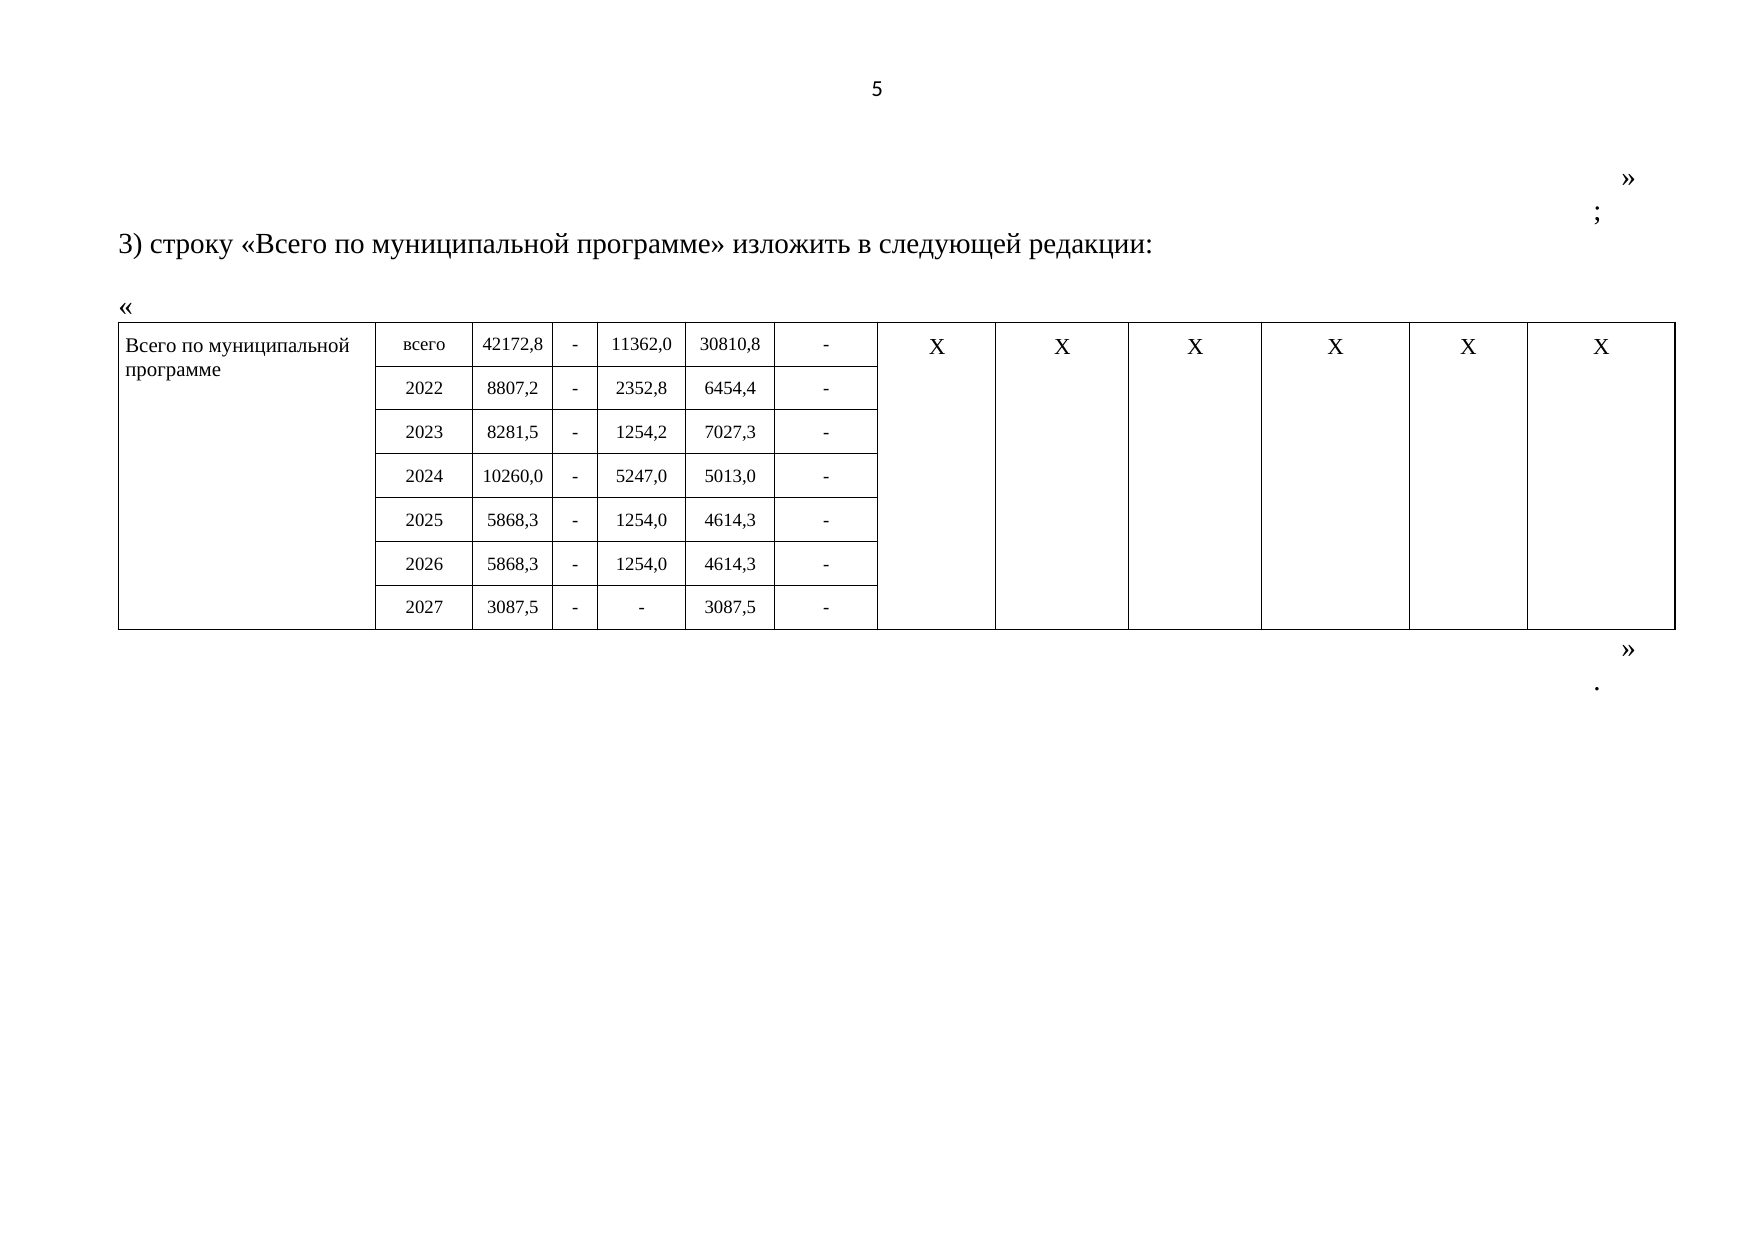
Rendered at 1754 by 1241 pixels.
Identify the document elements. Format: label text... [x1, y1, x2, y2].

table_cell - [553, 586, 597, 629]
text ». [1593, 630, 1636, 697]
table_cell - [553, 367, 597, 409]
table_cell - [553, 498, 597, 541]
table_header всего [376, 323, 472, 366]
table_header 30810,8 [686, 323, 774, 366]
table_cell 5013,0 [686, 454, 774, 497]
table_cell - [775, 586, 877, 629]
text 3) строку «Всего по муниципальной программе» изложить в следующей редакции: [118, 227, 1636, 260]
table_cell 5868,3 [473, 498, 552, 541]
table_cell 2024 [376, 454, 472, 497]
table_header X [1528, 323, 1674, 629]
table_cell - [775, 454, 877, 497]
table_cell 8807,2 [473, 367, 552, 409]
table_cell 8281,5 [473, 410, 552, 453]
table_cell - [775, 367, 877, 409]
table_cell - [775, 542, 877, 585]
table_cell 1254,2 [598, 410, 685, 453]
table_cell 2023 [376, 410, 472, 453]
table_header X [1129, 323, 1261, 629]
table_header 42172,8 [473, 323, 552, 366]
table_cell 7027,3 [686, 410, 774, 453]
table_cell - [553, 454, 597, 497]
table_cell 4614,3 [686, 542, 774, 585]
table_header X [1410, 323, 1527, 629]
table_cell 2025 [376, 498, 472, 541]
table_cell 2352,8 [598, 367, 685, 409]
table_cell 1254,0 [598, 498, 685, 541]
table_cell 3087,5 [473, 586, 552, 629]
table_header - [775, 323, 877, 366]
table_cell 3087,5 [686, 586, 774, 629]
table_cell 2022 [376, 367, 472, 409]
table_cell - [775, 498, 877, 541]
table_header - [553, 323, 597, 366]
table_cell 2027 [376, 586, 472, 629]
table_cell 5868,3 [473, 542, 552, 585]
table_header X [1262, 323, 1409, 629]
table_cell 2026 [376, 542, 472, 585]
table_cell 6454,4 [686, 367, 774, 409]
table_cell - [598, 586, 685, 629]
table_cell 1254,0 [598, 542, 685, 585]
table_cell 5247,0 [598, 454, 685, 497]
text »; [1593, 159, 1636, 227]
table_cell 10260,0 [473, 454, 552, 497]
table_header X [996, 323, 1128, 629]
table_header Всего по муниципальной программе [119, 323, 375, 629]
table_header 11362,0 [598, 323, 685, 366]
table_cell - [553, 410, 597, 453]
table_cell 4614,3 [686, 498, 774, 541]
table_cell - [553, 542, 597, 585]
table_cell - [775, 410, 877, 453]
table_header X [878, 323, 995, 629]
text « [118, 288, 1636, 322]
